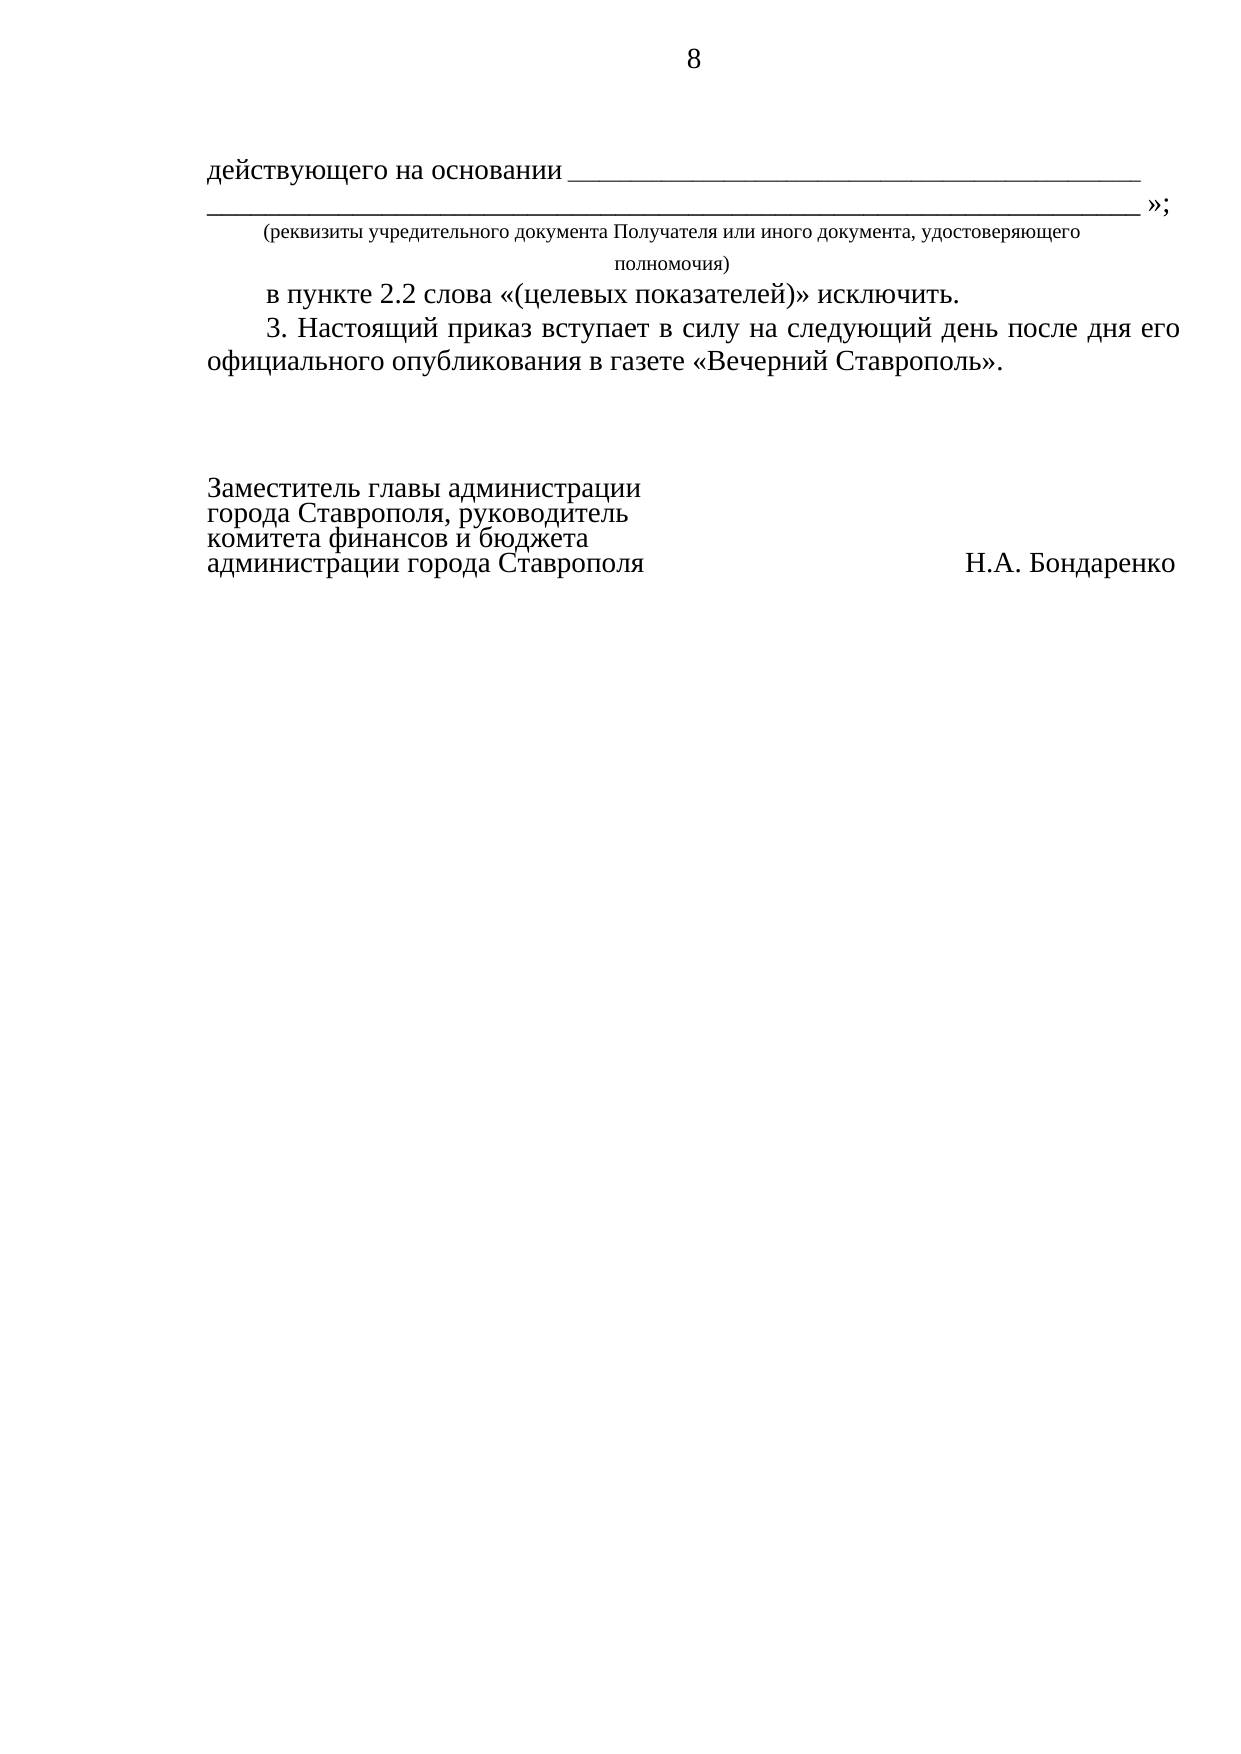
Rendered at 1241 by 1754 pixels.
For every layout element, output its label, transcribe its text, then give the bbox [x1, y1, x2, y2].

text Заместитель главы администрации [207, 478, 1181, 503]
text 3. Настоящий приказ вступает в силу на следующий день после дня его официального опубликования в газете «Вечерний Ставрополь». [207, 310, 1181, 377]
text в пункте 2.2 слова «(целевых показателей)» исключить. [207, 276, 1181, 310]
text ________________________________________________________________ »; [207, 185, 1181, 219]
text действующего на основании _______________________________________________________ [207, 152, 1181, 185]
text администрации города Ставрополя Н.А. Бондаренко [207, 553, 1181, 578]
text (реквизиты учредительного документа Получателя или иного документа, удостоверяющего полномочия) [207, 219, 1137, 276]
text города Ставрополя, руководитель [207, 503, 1181, 528]
text комитета финансов и бюджета [207, 528, 336, 553]
text комитета финансов и бюджета [339, 528, 1181, 553]
